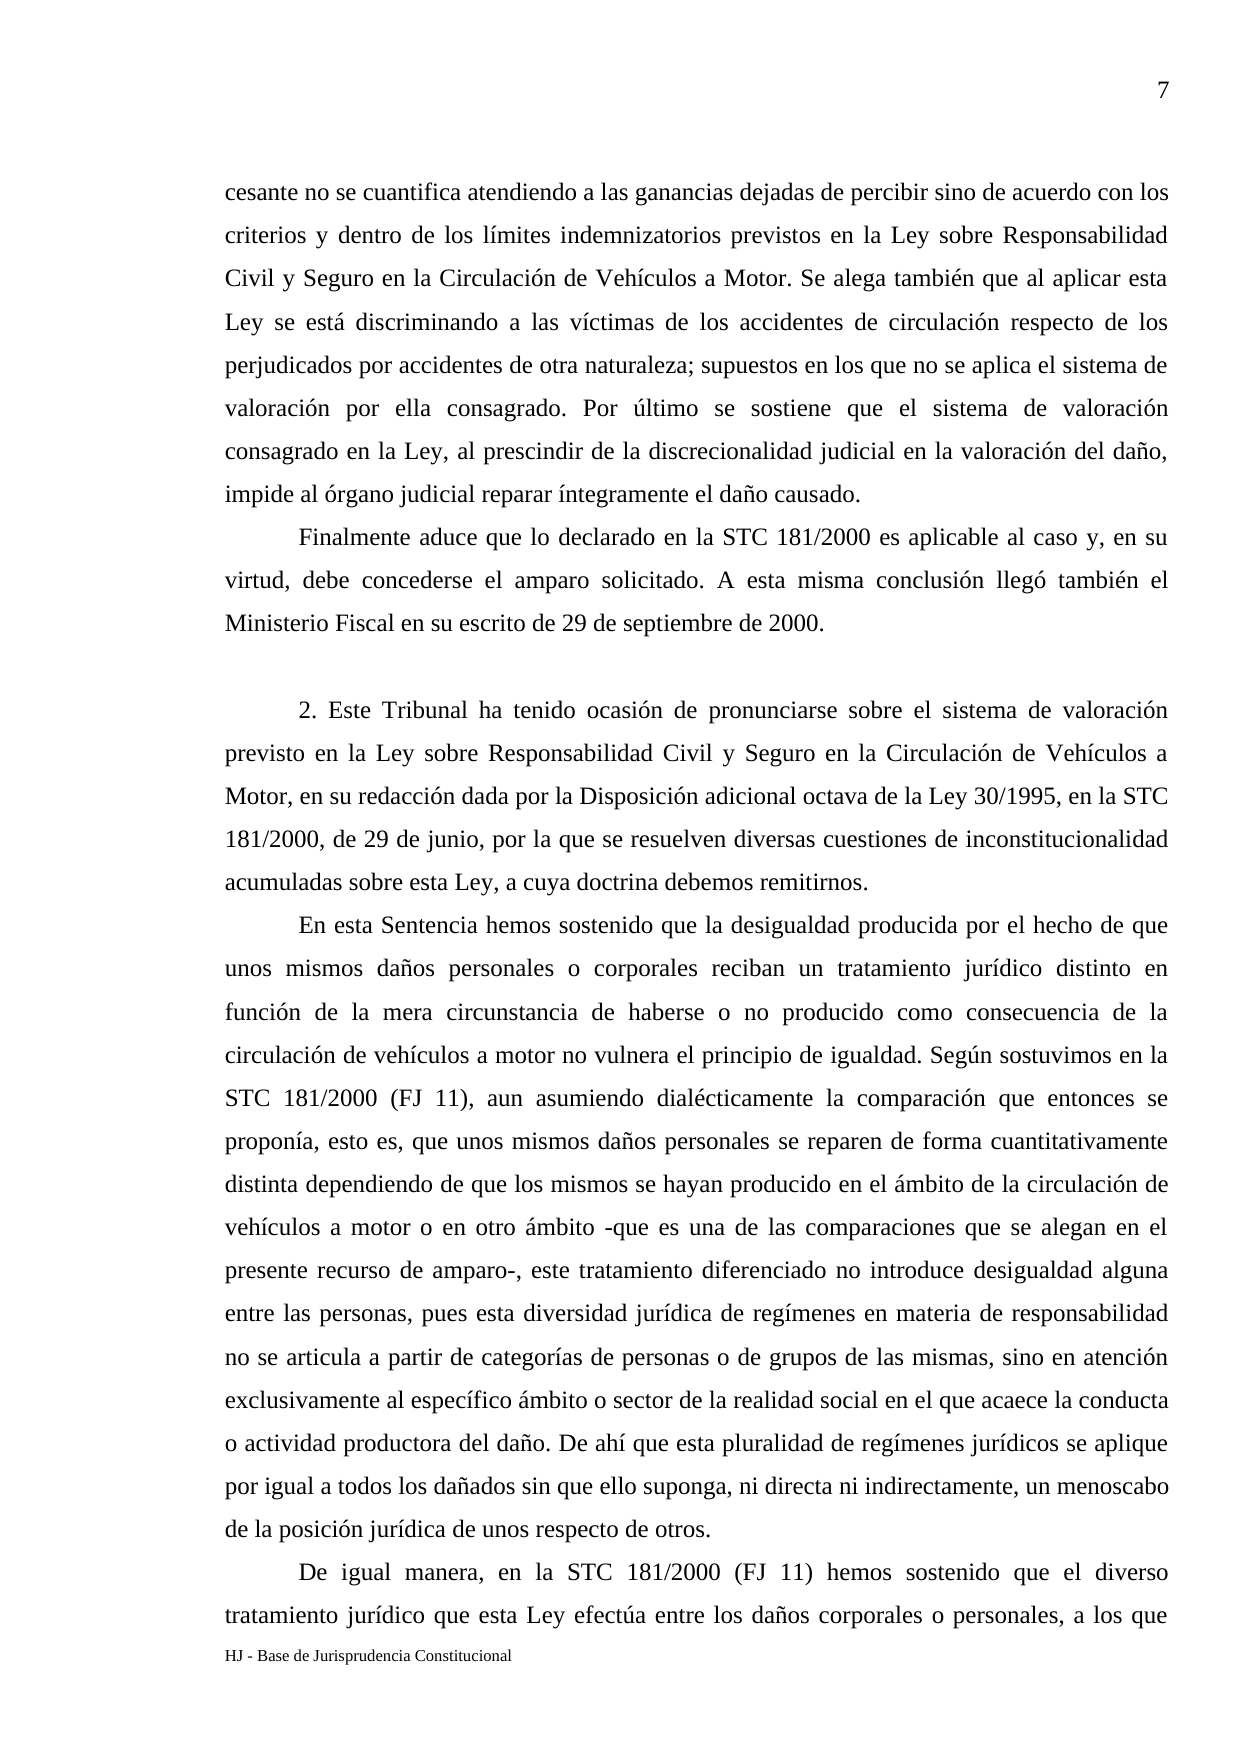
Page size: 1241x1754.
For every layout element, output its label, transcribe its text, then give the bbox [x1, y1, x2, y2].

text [224, 1557, 1169, 1629]
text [224, 177, 1169, 508]
text 2. Este Tribunal ha tenido ocasión de pronunciarse sobre el sistema de valoración previsto en la Ley sobre Responsabilidad Civil y Seguro en la Circulación de Vehículos a Motor, en su redacción dada por la Disposición adicional octava de la Ley 30/1995, en la STC 181/2000, de 29 de junio, por la que se resuelven diversas cuestiones de inconstitucionalidad acumuladas sobre esta Ley, a cuya doctrina debemos remitirnos. [224, 695, 1169, 896]
text En esta Sentencia hemos sostenido que la desigualdad producida por el hecho de que unos mismos daños personales o corporales reciban un tratamiento jurídico distinto en función de la mera circunstancia de haberse o no producido como consecuencia de la circulación de vehículos a motor no vulnera el principio de igualdad. Según sostuvimos en la STC 181/2000 (FJ 11), aun asumiendo dialécticamente la comparación que entonces se proponía, esto es, que unos mismos daños personales se reparen de forma cuantitativamente distinta dependiendo de que los mismos se hayan producido en el ámbito de la circulación de vehículos a motor o en otro ámbito -que es una de las comparaciones que se alegan en el presente recurso de amparo-, este tratamiento diferenciado no introduce desigualdad alguna entre las personas, pues esta diversidad jurídica de regímenes en materia de responsabilidad no se articula a partir de categorías de personas o de grupos de las mismas, sino en atención exclusivamente al específico ámbito o sector de la realidad social en el que acaece la conducta o actividad productora del daño. De ahí que esta pluralidad de regímenes jurídicos se aplique por igual a todos los dañados sin que ello suponga, ni directa ni indirectamente, un menoscabo de la posición jurídica de unos respecto de otros. [224, 910, 1169, 1543]
text Finalmente aduce que lo declarado en la STC 181/2000 es aplicable al caso y, en su virtud, debe concederse el amparo solicitado. A esta misma conclusión llegó también el Ministerio Fiscal en su escrito de 29 de septiembre de 2000. [224, 522, 1169, 637]
